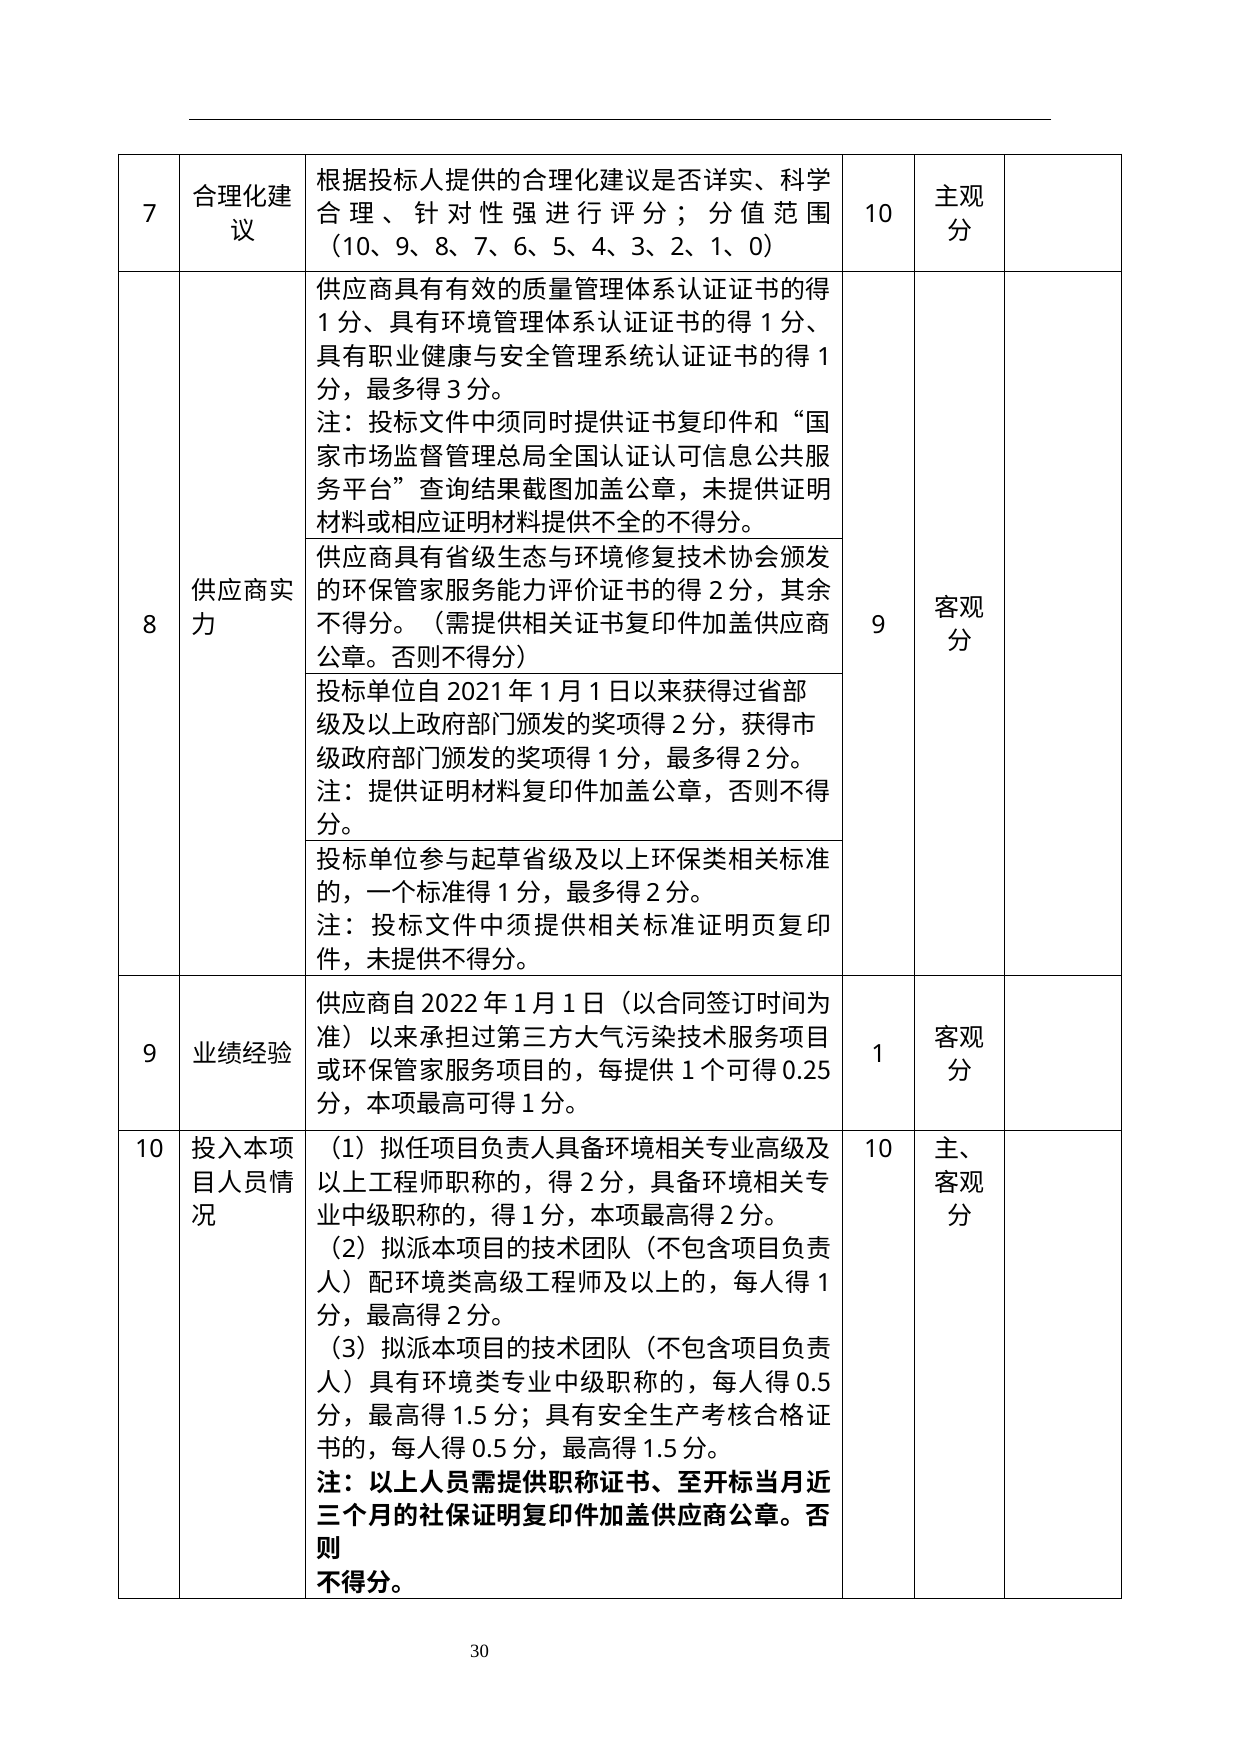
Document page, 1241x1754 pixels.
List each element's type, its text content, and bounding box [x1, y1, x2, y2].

table_cell [1005, 976, 1121, 1130]
table_cell 10 [119, 1131, 179, 1598]
table_cell 供应商自2022年1月1日（以合同签订时间为准）以来承担过第三方大气污染技术服务项目或环保管家服务项目的，每提供1个可得0.25分，本项最高可得1分。 [306, 976, 842, 1130]
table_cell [306, 1131, 842, 1598]
table_cell 8 [119, 272, 179, 975]
table_cell [1005, 1131, 1121, 1598]
table_cell 供应商具有省级生态与环境修复技术协会颁发的环保管家服务能力评价证书的得2分，其余不得分。（需提供相关证书复印件加盖供应商公章。否则不得分） [306, 539, 842, 673]
table_cell 9 [119, 976, 179, 1130]
table_cell 客观分 [915, 976, 1004, 1130]
table_cell 客观分 [915, 272, 1004, 975]
table_cell 主、客观分 [915, 1131, 1004, 1598]
table_cell 根据投标人提供的合理化建议是否详实、科学合理、针对性强进行评分；分值范围（10、9、8、7、6、5、4、3、2、1、0） [306, 155, 842, 271]
table_cell 投标单位参与起草省级及以上环保类相关标准的，一个标准得1分，最多得2分。 注：投标文件中须提供相关标准证明页复印件，未提供不得分。 [306, 841, 842, 975]
table_cell 9 [843, 272, 914, 975]
table_cell 主观分 [915, 155, 1004, 271]
table_cell 投入本项目人员情况 [180, 1131, 305, 1598]
table_cell 供应商实力 [180, 272, 305, 975]
table_cell 合理化建议 [180, 155, 305, 271]
table_cell [1005, 272, 1121, 975]
table_cell 10 [843, 1131, 914, 1598]
table_cell 1 [843, 976, 914, 1130]
table_cell 10 [843, 155, 914, 271]
table_cell 7 [119, 155, 179, 271]
table_cell 业绩经验 [180, 976, 305, 1130]
table_cell 供应商具有有效的质量管理体系认证证书的得1分、具有环境管理体系认证证书的得1分、具有职业健康与安全管理系统认证证书的得1分，最多得3分。 注：投标文件中须同时提供证书复印件和“国家市场监督管理总局全国认证认可信息公共服务平台”查询结果截图加盖公章，未提供证明材料或相应证明材料提供不全的不得分。 [306, 272, 842, 538]
table_cell 投标单位自2021年1月1日以来获得过省部级及以上政府部门颁发的奖项得2分，获得市级政府部门颁发的奖项得1分，最多得2分。 注：提供证明材料复印件加盖公章，否则不得分。 [306, 674, 842, 840]
table_cell [1005, 155, 1121, 271]
